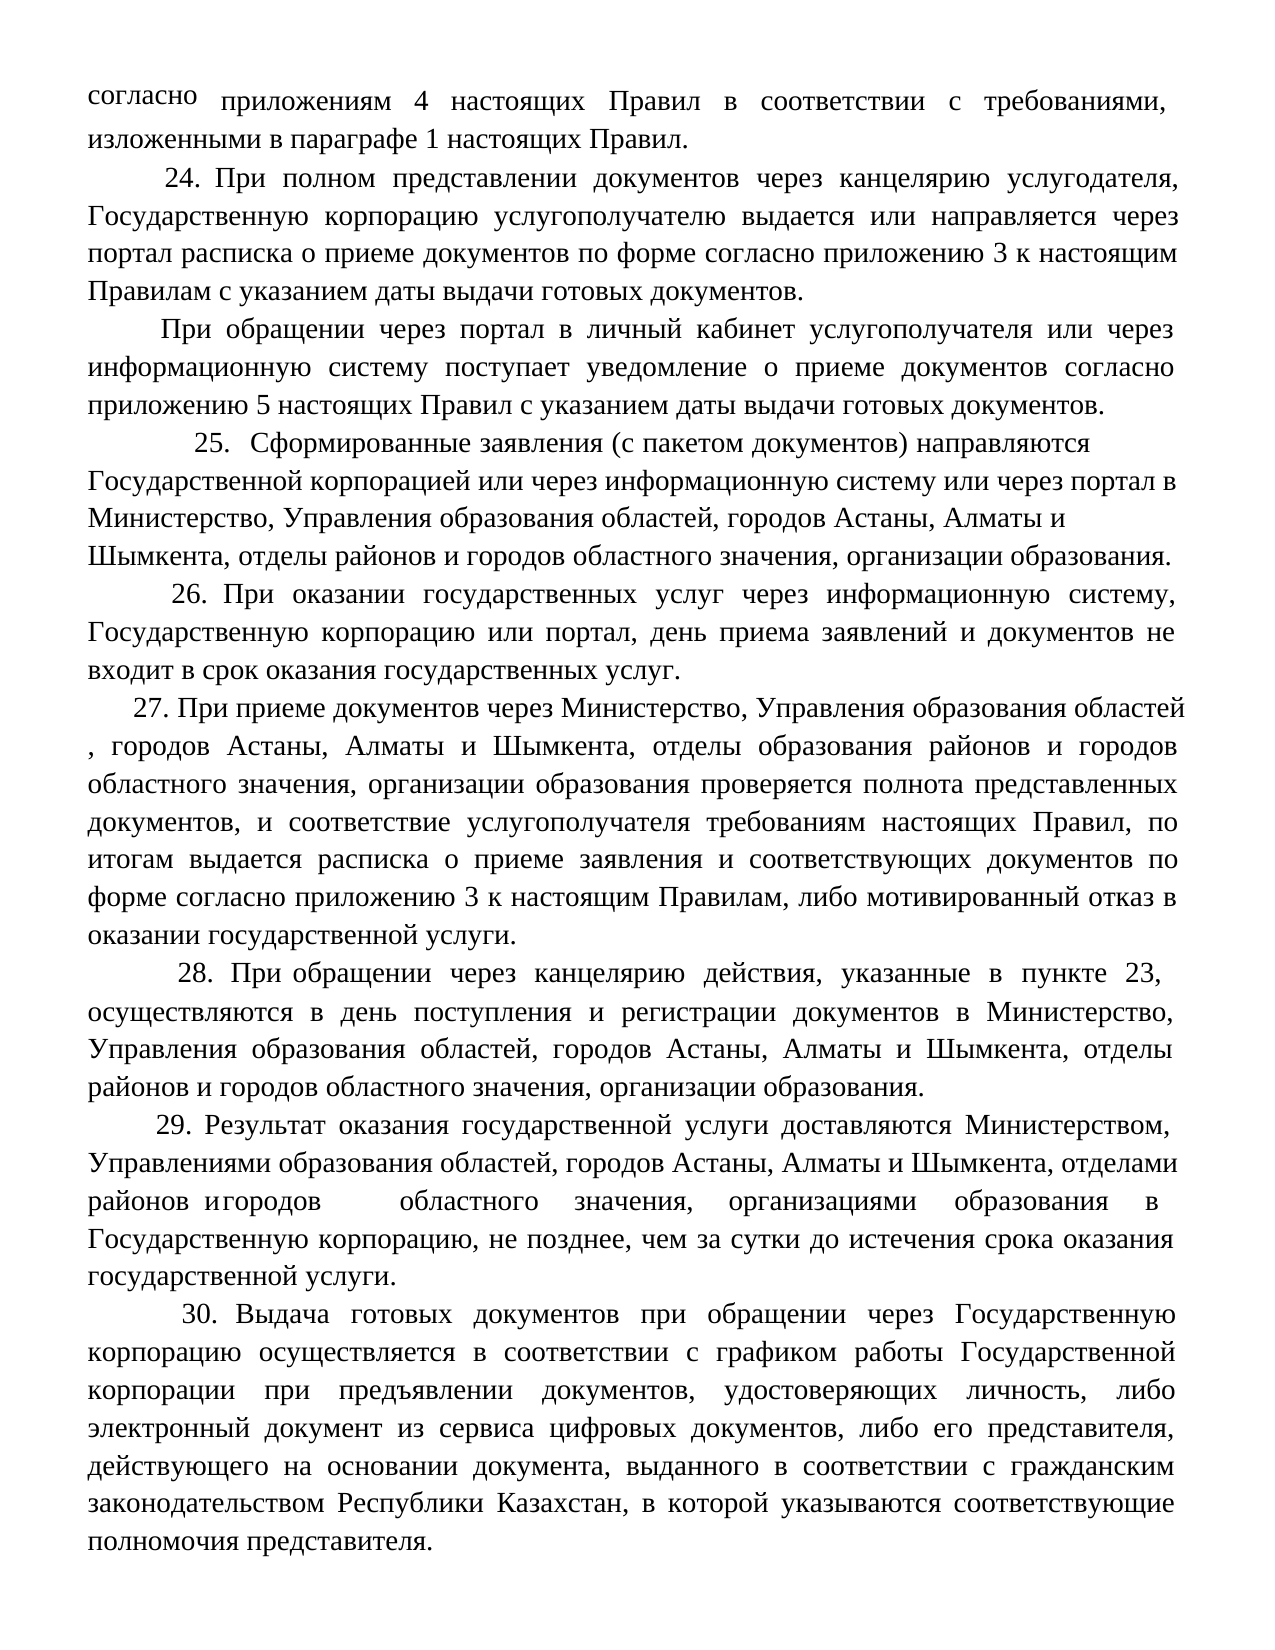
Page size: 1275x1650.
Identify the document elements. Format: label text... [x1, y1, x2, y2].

list Сформированные заявления (с пакетом документов) направляются Государственной корпорацией или через информационную систему или через портал в Министерство, Управления образования областей, городов Астаны, Алматы и Шымкента, отделы районов и городов областного значения, организации образования. [87, 425, 1179, 572]
list При обращении через канцелярию действия, указанные в пункте 23, [177, 955, 1200, 989]
list При приеме документов через Министерство, Управления образования областей [133, 690, 1200, 723]
text , городов Астаны, Алматы и Шымкента, отделы образования районов и городов областного значения, организации образования проверяется полнота представленных документов, и соответствие услугополучателя требованиям настоящих Правил, по итогам выдается расписка о приеме заявления и соответствующих документов по форме согласно приложению 3 к настоящим Правилам, либо мотивированный отказ в оказании государственной услуги. [87, 728, 1178, 951]
text изложенными в параграфе 1 настоящих Правил. [87, 122, 1200, 155]
list При оказании государственных услуг через информационную систему, Государственную корпорацию или портал, день приема заявлений и документов не входит в срок оказания государственных услуг. [87, 576, 1176, 686]
list Выдача готовых документов при обращении через Государственную корпорацию осуществляется в соответствии с графиком работы Государственной корпорации при предъявлении документов, удостоверяющих личность, либо электронный документ из сервиса цифровых документов, либо его представителя, действующего на основании документа, выданного в соответствии с гражданским законодательством Республики Казахстан, в которой указываются соответствующие полномочия представителя. [87, 1297, 1176, 1557]
text настоящих Правил в соответствии с требованиями, [451, 83, 1200, 117]
list Результат оказания государственной услуги доставляются Министерством, Управлениями образования областей, городов Астаны, Алматы и Шымкента, отделами районов и городов областного значения, организациями образования в Государственную корпорацию, не позднее, чем за сутки до истечения срока оказания государственной услуги. [87, 1107, 1179, 1292]
list При полном представлении документов через канцелярию услугодателя, Государственную корпорацию услугополучателю выдается или направляется через портал расписка о приеме документов по форме согласно приложению 3 к настоящим Правилам с указанием даты выдачи готовых документов. [87, 160, 1179, 307]
text приложениям 4 [221, 83, 431, 117]
text согласно [87, 77, 201, 111]
text осуществляются в день поступления и регистрации документов в Министерство, Управления образования областей, городов Астаны, Алматы и Шымкента, отделы районов и городов областного значения, организации образования. [87, 994, 1174, 1103]
text При обращении через портал в личный кабинет услугополучателя или через информационную систему поступает уведомление о приеме документов согласно приложению 5 настоящих Правил с указанием даты выдачи готовых документов. [87, 311, 1175, 421]
